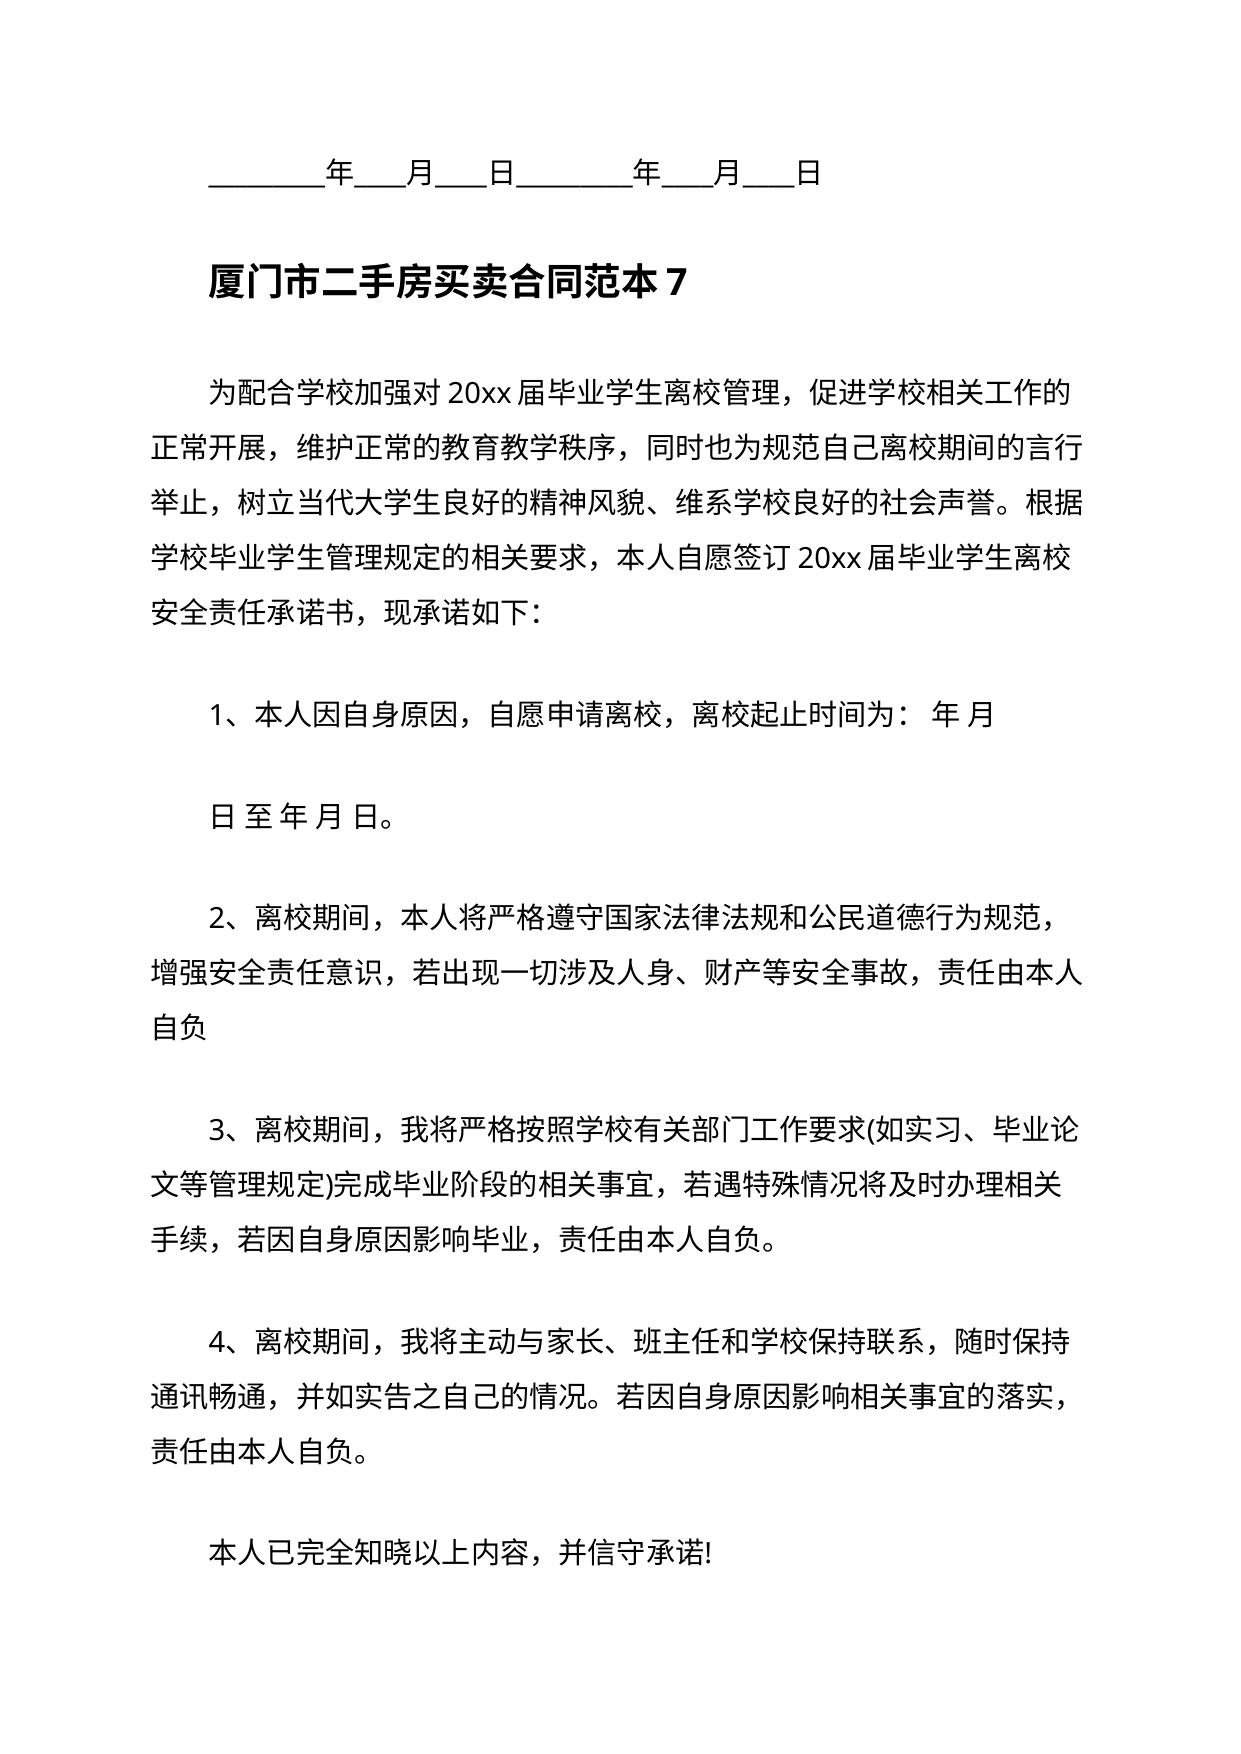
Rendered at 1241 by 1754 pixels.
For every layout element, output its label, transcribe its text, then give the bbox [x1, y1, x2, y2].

text 本人已完全知晓以上内容，并信守承诺! [150, 1530, 1090, 1572]
text 厦门市二手房买卖合同范本7 [150, 252, 1090, 306]
text 3、离校期间，我将严格按照学校有关部门工作要求(如实习、毕业论文等管理规定)完成毕业阶段的相关事宜，若遇特殊情况将及时办理相关手续，若因自身原因影响毕业，责任由本人自负。 [150, 1107, 1090, 1259]
text 1、本人因自身原因，自愿申请离校，离校起止时间为： 年 月 [150, 691, 1090, 733]
text 4、离校期间，我将主动与家长、班主任和学校保持联系，随时保持通讯畅通，并如实告之自己的情况。若因自身原因影响相关事宜的落实，责任由本人自负。 [150, 1318, 1090, 1471]
text _________年____月____日_________年____月____日 [150, 150, 1090, 192]
text 日 至 年 月 日。 [150, 793, 1090, 835]
text 2、离校期间，本人将严格遵守国家法律法规和公民道德行为规范，增强安全责任意识，若出现一切涉及人身、财产等安全事故，责任由本人自负 [150, 895, 1090, 1047]
text 为配合学校加强对20xx届毕业学生离校管理，促进学校相关工作的正常开展，维护正常的教育教学秩序，同时也为规范自己离校期间的言行举止，树立当代大学生良好的精神风貌、维系学校良好的社会声誉。根据学校毕业学生管理规定的相关要求，本人自愿签订20xx届毕业学生离校安全责任承诺书，现承诺如下： [150, 369, 1090, 632]
